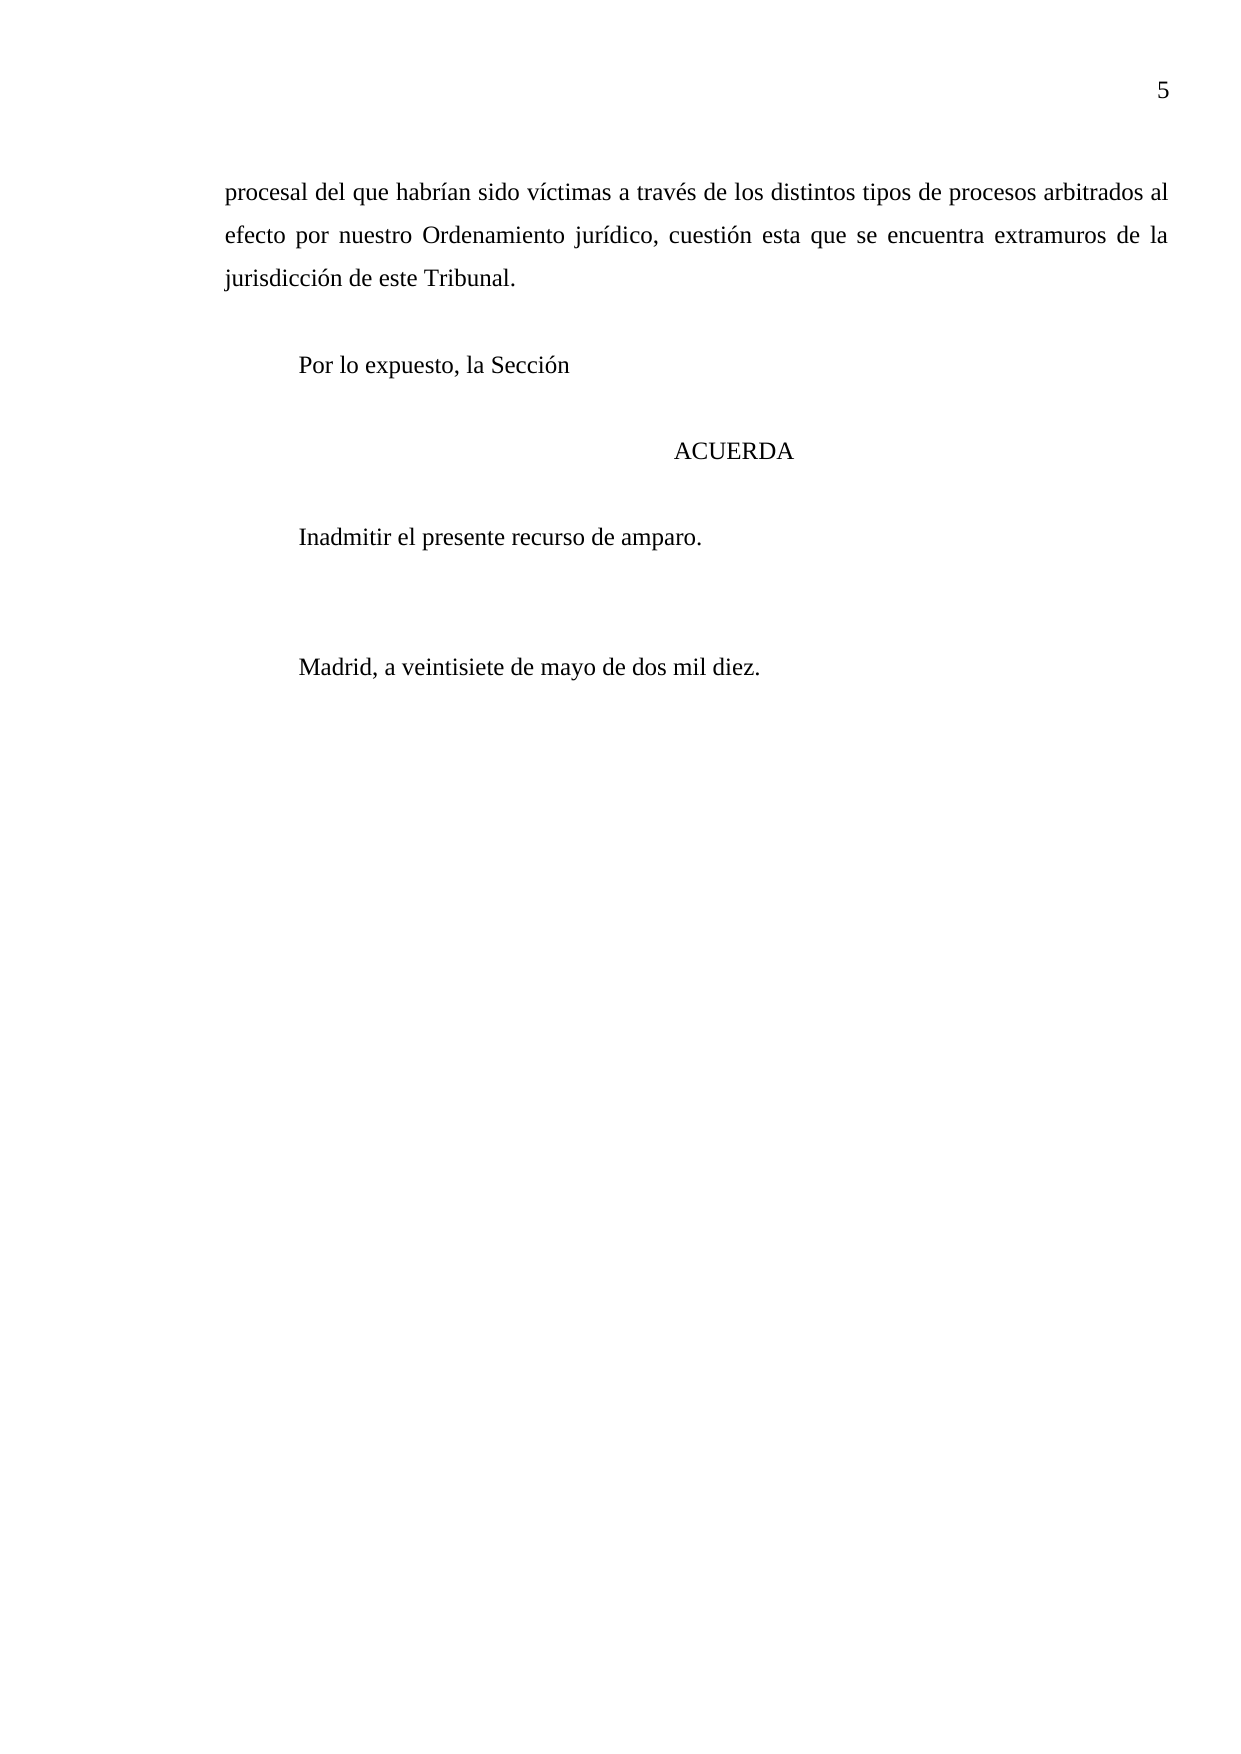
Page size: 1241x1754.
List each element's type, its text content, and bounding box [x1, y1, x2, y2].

text ACUERDA [224, 436, 1169, 465]
text Por lo expuesto, la Sección [224, 350, 1169, 378]
text Inadmitir el presente recurso de amparo. [224, 522, 1169, 551]
text Madrid, a veintisiete de mayo de dos mil diez. [224, 652, 1169, 680]
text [224, 177, 1169, 292]
